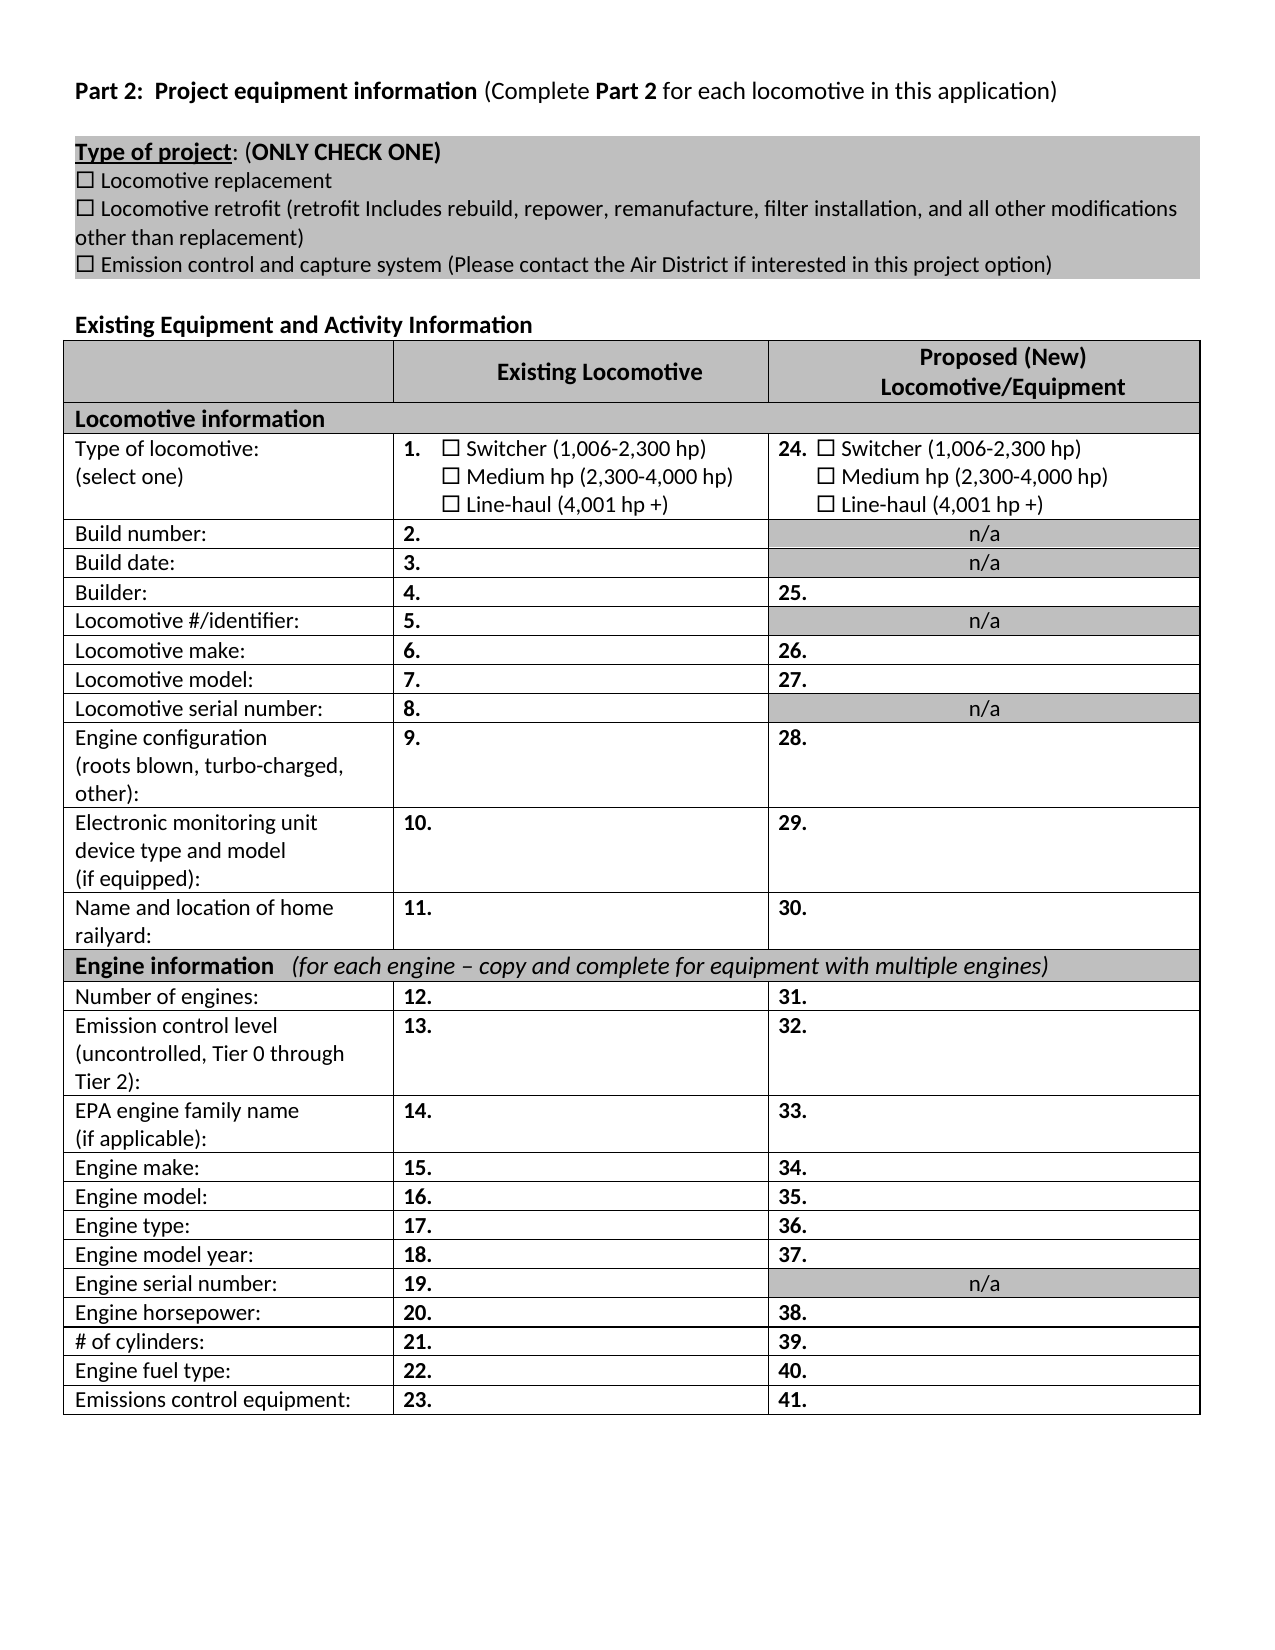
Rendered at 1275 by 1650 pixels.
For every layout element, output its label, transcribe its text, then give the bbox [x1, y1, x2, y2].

table_cell Emission control level (uncontrolled, Tier 0 through Tier 2): [64, 1011, 393, 1095]
table_header Existing Locomotive [394, 341, 768, 402]
table_cell [394, 694, 768, 722]
table_cell n/a [769, 520, 1199, 547]
table_cell [394, 1182, 768, 1210]
table_cell Engine type: [64, 1211, 393, 1239]
table_cell [394, 1011, 768, 1095]
table_cell Type of locomotive: (select one) [64, 434, 393, 518]
table_cell Engine make: [64, 1153, 393, 1181]
table_cell EPA engine family name (if applicable): [64, 1096, 393, 1152]
table_header Proposed (New) Locomotive/Equipment [769, 341, 1199, 402]
table_cell [769, 1356, 1199, 1384]
table_cell [769, 1298, 1199, 1326]
table_cell [769, 1211, 1199, 1239]
table_cell n/a [769, 694, 1199, 722]
text Locomotive retrofit (retrofit Includes rebuild, repower, remanufacture, filter installation, and all other modifications other than replacement) [75, 194, 1200, 251]
table_cell Locomotive make: [64, 636, 393, 664]
table_cell [394, 1298, 768, 1326]
table_cell Engine information (for each engine – copy and complete for equipment with multiple engines) [64, 950, 1199, 981]
table_cell Engine configuration (roots blown, turbo-charged, other): [64, 723, 393, 807]
table_cell n/a [769, 549, 1199, 577]
table_cell [394, 1211, 768, 1239]
table_cell Locomotive information [64, 403, 1199, 433]
table_cell Engine horsepower: [64, 1298, 393, 1326]
table_header [64, 341, 393, 402]
text Locomotive replacement [75, 167, 1200, 194]
table_cell [394, 893, 768, 949]
table_cell [394, 520, 768, 547]
table_cell Locomotive serial number: [64, 694, 393, 722]
table_cell Name and location of home railyard: [64, 893, 393, 949]
table_cell [394, 578, 768, 606]
table_cell Emissions control equipment: [64, 1386, 393, 1413]
table_cell [394, 808, 768, 892]
table_cell [394, 665, 768, 693]
table_cell [394, 1356, 768, 1384]
table_cell [394, 1269, 768, 1297]
text Emission control and capture system (Please contact the Air District if interested in this project option) [75, 251, 1200, 279]
table_cell [769, 1182, 1199, 1210]
table_cell [769, 665, 1199, 693]
table_cell [769, 1153, 1199, 1181]
table_cell Electronic monitoring unit device type and model (if equipped): [64, 808, 393, 892]
table_cell Number of engines: [64, 982, 393, 1010]
table_cell [769, 1096, 1199, 1152]
table_cell [394, 636, 768, 664]
table_cell [769, 1240, 1199, 1268]
table_cell [394, 607, 768, 635]
table_cell [769, 723, 1199, 807]
table_cell [769, 982, 1199, 1010]
table_cell n/a [769, 607, 1199, 635]
table_cell Engine serial number: [64, 1269, 393, 1297]
table_cell Build number: [64, 520, 393, 547]
table_cell [394, 1328, 768, 1355]
table_cell [769, 1386, 1199, 1413]
table_cell Switcher (1,006-2,300 hp) Medium hp (2,300-4,000 hp) Line-haul (4,001 hp +) [769, 434, 1199, 518]
table_cell [769, 1328, 1199, 1355]
table_cell [394, 723, 768, 807]
table_cell Build date: [64, 549, 393, 577]
table_cell Switcher (1,006-2,300 hp) Medium hp (2,300-4,000 hp) Line-haul (4,001 hp +) [394, 434, 768, 518]
table_cell [769, 1011, 1199, 1095]
text Type of project: (ONLY CHECK ONE) [75, 136, 1200, 167]
table_cell Builder: [64, 578, 393, 606]
table_cell Locomotive #/identifier: [64, 607, 393, 635]
table_cell Engine model year: [64, 1240, 393, 1268]
table_cell [394, 1240, 768, 1268]
text Existing Equipment and Activity Information [75, 309, 1200, 340]
table_cell [394, 982, 768, 1010]
table_cell [394, 1096, 768, 1152]
table_cell [394, 1153, 768, 1181]
table_cell [769, 578, 1199, 606]
table_cell [769, 808, 1199, 892]
table_cell [394, 1386, 768, 1413]
table_cell Engine fuel type: [64, 1356, 393, 1384]
table_cell # of cylinders: [64, 1328, 393, 1355]
table_cell [769, 893, 1199, 949]
table_cell n/a [769, 1269, 1199, 1297]
text Part 2: Project equipment information (Complete Part 2 for each locomotive in this application) [75, 75, 1200, 106]
table_cell [769, 636, 1199, 664]
table_cell Locomotive model: [64, 665, 393, 693]
table_cell Engine model: [64, 1182, 393, 1210]
table_cell [394, 549, 768, 577]
